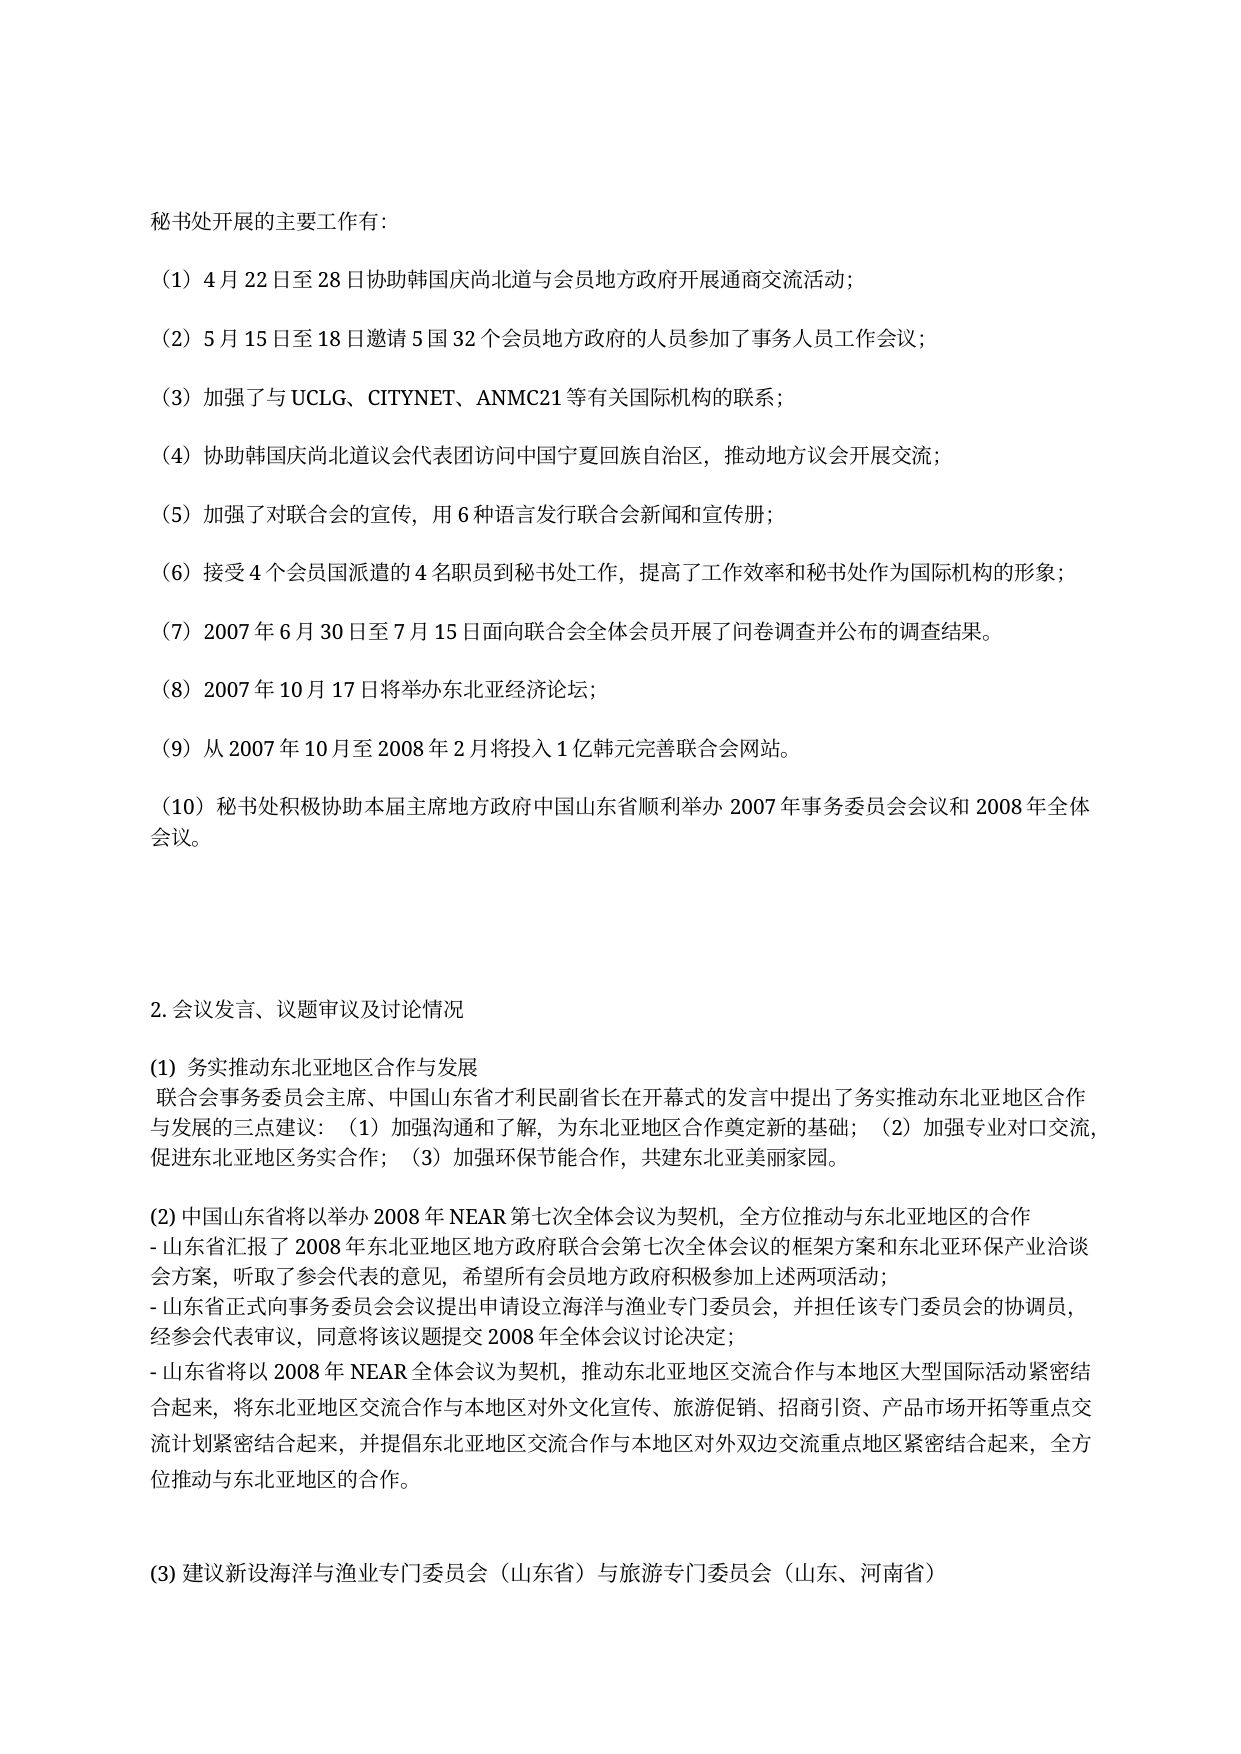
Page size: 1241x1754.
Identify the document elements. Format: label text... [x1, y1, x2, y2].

text 2. 会议发言、议题审议及讨论情况 [150, 993, 1090, 1023]
text (3) 建议新设海洋与渔业专门委员会（山东省）与旅游专门委员会（山东、河南省） [150, 1551, 1092, 1587]
text （3）加强了与UCLG、CITYNET、ANMC21等有关国际机构的联系； [150, 381, 1090, 411]
text - 山东省正式向事务委员会会议提出申请设立海洋与渔业专门委员会，并担任该专门委员会的协调员，经参会代表审议，同意将该议题提交2008年全体会议讨论决定； [150, 1290, 1090, 1351]
text （9）从2007年10月至2008年2月将投入1亿韩元完善联合会网站。 [150, 732, 1090, 762]
text （1）4月22日至28日协助韩国庆尚北道与会员地方政府开展通商交流活动； [150, 264, 1090, 294]
text （5）加强了对联合会的宣传，用6种语言发行联合会新闻和宣传册； [150, 498, 1090, 528]
text 联合会事务委员会主席、中国山东省才利民副省长在开幕式的发言中提出了务实推动东北亚地区合作与发展的三点建议：（1）加强沟通和了解，为东北亚地区合作奠定新的基础；（2）加强专业对口交流，促进东北亚地区务实合作；（3）加强环保节能合作，共建东北亚美丽家园。 [150, 1082, 1090, 1172]
text (1) 务实推动东北亚地区合作与发展 [150, 1052, 1090, 1082]
text 秘书处开展的主要工作有： [150, 206, 1090, 236]
text （2）5月15日至18日邀请5国32个会员地方政府的人员参加了事务人员工作会议； [150, 322, 1090, 353]
text （4）协助韩国庆尚北道议会代表团访问中国宁夏回族自治区，推动地方议会开展交流； [150, 439, 1090, 470]
text （6）接受4个会员国派遣的4名职员到秘书处工作，提高了工作效率和秘书处作为国际机构的形象； [150, 557, 1090, 587]
text - 山东省汇报了2008年东北亚地区地方政府联合会第七次全体会议的框架方案和东北亚环保产业洽谈会方案，听取了参会代表的意见，希望所有会员地方政府积极参加上述两项活动； [150, 1230, 1090, 1290]
text （7）2007年6月30日至7月15日面向联合会全体会员开展了问卷调查并公布的调查结果。 [150, 615, 1090, 645]
text (2) 中国山东省将以举办2008年NEAR第七次全体会议为契机，全方位推动与东北亚地区的合作 [150, 1200, 1090, 1230]
text - 山东省将以2008年NEAR全体会议为契机，推动东北亚地区交流合作与本地区大型国际活动紧密结合起来，将东北亚地区交流合作与本地区对外文化宣传、旅游促销、招商引资、产品市场开拓等重点交流计划紧密结合起来，并提倡东北亚地区交流合作与本地区对外双边交流重点地区紧密结合起来，全方位推动与东北亚地区的合作。 [150, 1351, 1092, 1494]
text （10）秘书处积极协助本届主席地方政府中国山东省顺利举办2007年事务委员会会议和2008年全体会议。 [150, 791, 1090, 851]
text （8）2007年10月17日将举办东北亚经济论坛； [150, 674, 1090, 704]
